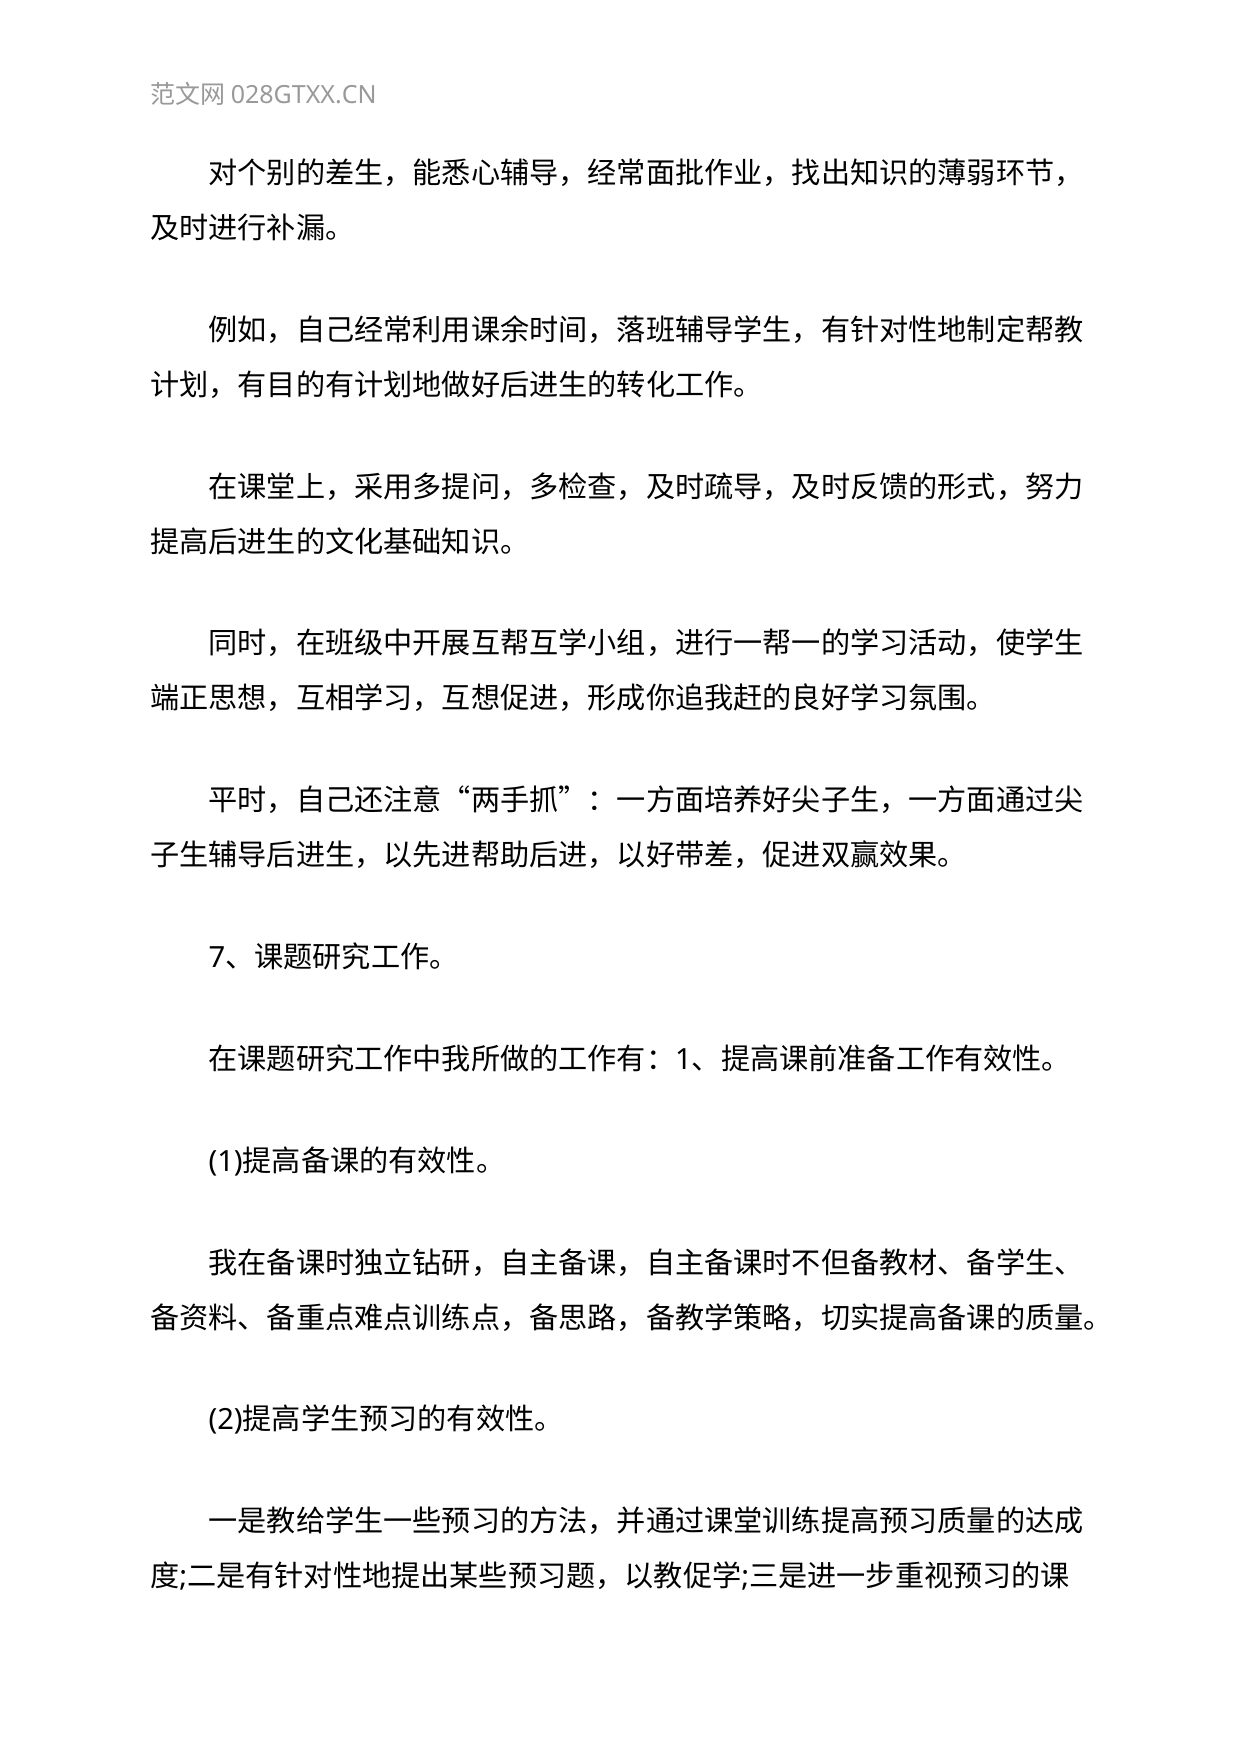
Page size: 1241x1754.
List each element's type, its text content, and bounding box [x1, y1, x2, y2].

text (1)提高备课的有效性。 [150, 1137, 1090, 1180]
text 例如，自己经常利用课余时间，落班辅导学生，有针对性地制定帮教计划，有目的有计划地做好后进生的转化工作。 [150, 307, 1090, 404]
text 同时，在班级中开展互帮互学小组，进行一帮一的学习活动，使学生端正思想，互相学习，互想促进，形成你追我赶的良好学习氛围。 [150, 620, 1090, 717]
text 在课题研究工作中我所做的工作有：1、提高课前准备工作有效性。 [150, 1035, 1090, 1078]
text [150, 1498, 1090, 1595]
text 7、课题研究工作。 [150, 933, 1090, 976]
text 我在备课时独立钻研，自主备课，自主备课时不但备教材、备学生、备资料、备重点难点训练点，备思路，备教学策略，切实提高备课的质量。 [150, 1239, 1090, 1336]
text (2)提高学生预习的有效性。 [150, 1396, 1090, 1438]
text 对个别的差生，能悉心辅导，经常面批作业，找出知识的薄弱环节，及时进行补漏。 [150, 150, 1090, 247]
text 平时，自己还注意“两手抓”：一方面培养好尖子生，一方面通过尖子生辅导后进生，以先进帮助后进，以好带差，促进双赢效果。 [150, 777, 1090, 874]
text 在课堂上，采用多提问，多检查，及时疏导，及时反馈的形式，努力提高后进生的文化基础知识。 [150, 463, 1090, 561]
